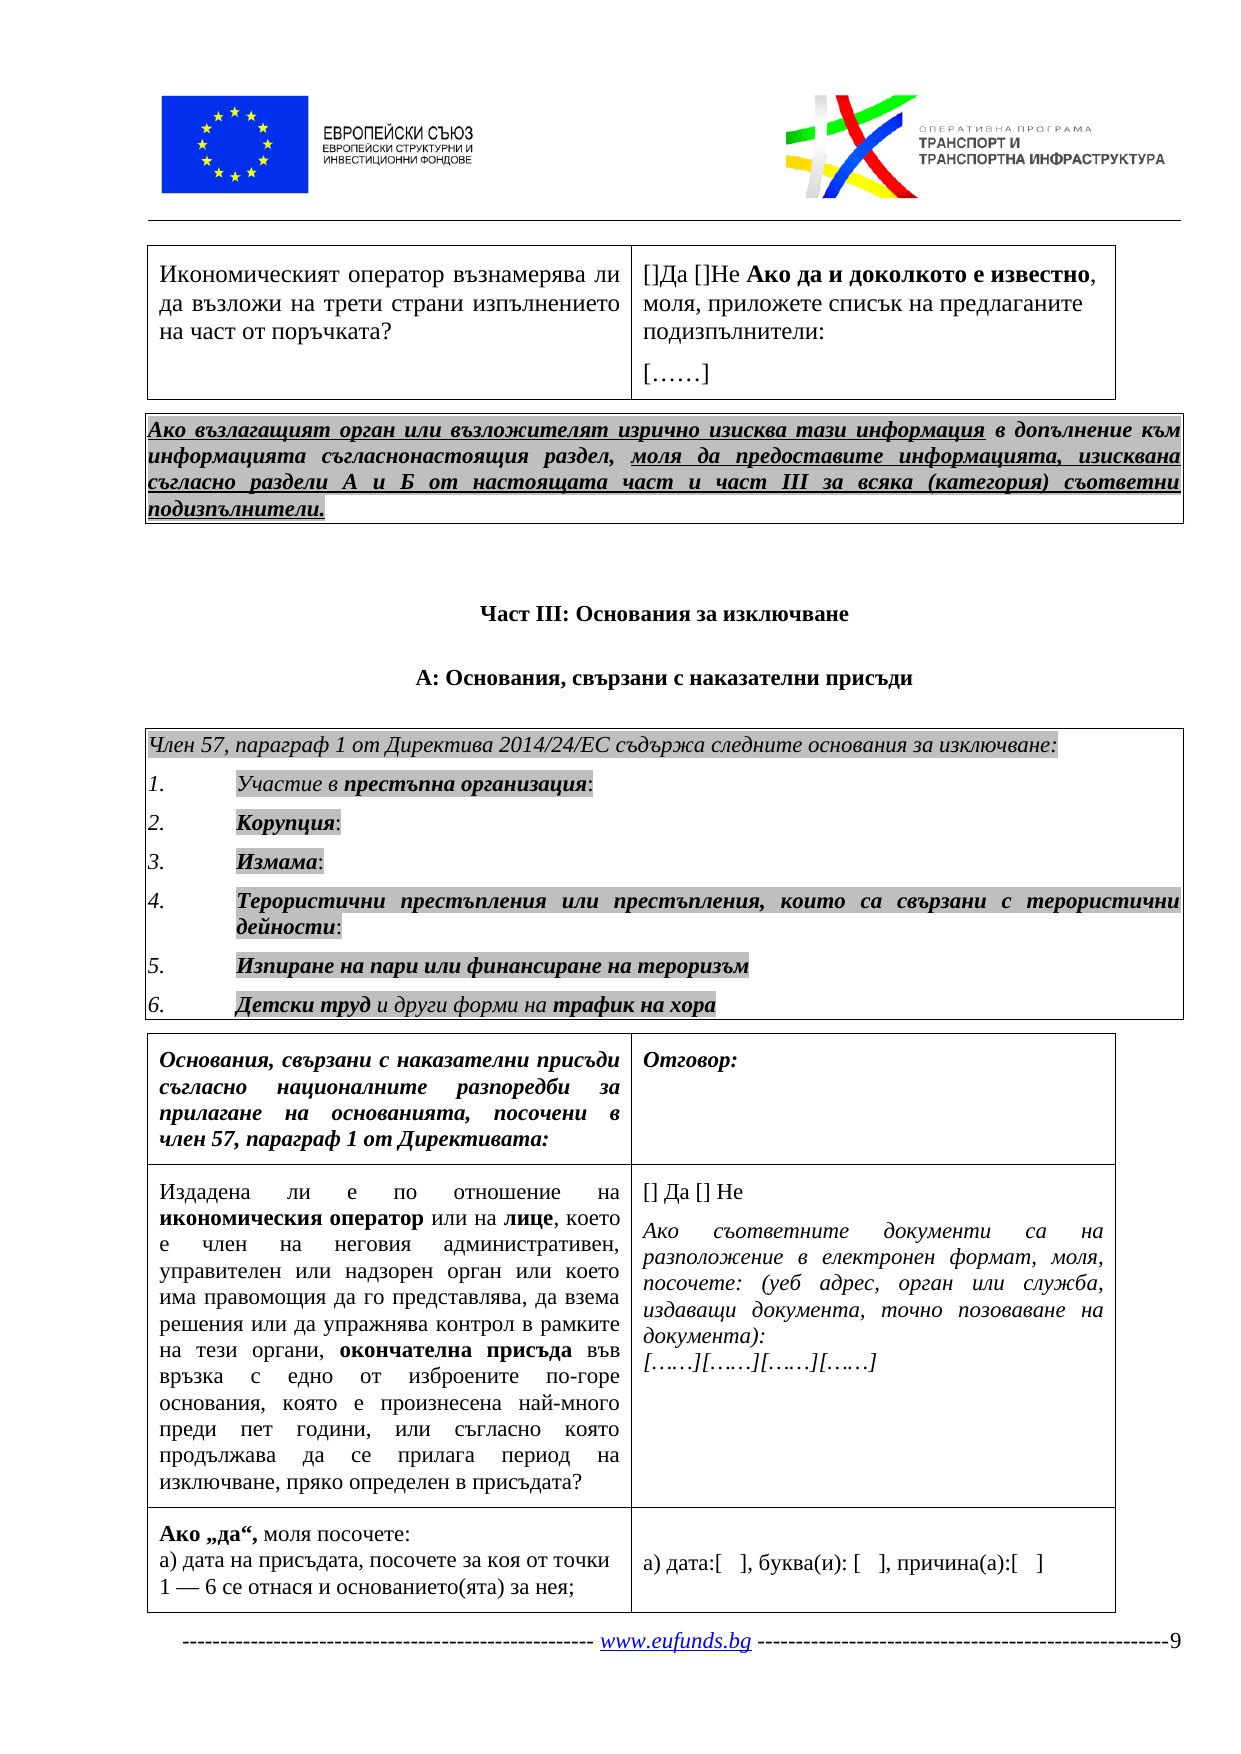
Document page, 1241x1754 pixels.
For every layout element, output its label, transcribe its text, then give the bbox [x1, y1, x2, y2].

list Изпиране на пари или финансиране на тероризъм [146, 949, 1183, 978]
text Ако възлагащият орган или възложителят изрично изисква тази информация в допълнение към информацията съгласнонастоящия раздел, моля да предоставите информацията, изисквана съгласно раздели А и Б от настоящата част и част ІІІ за всяка (категория) съответни подизпълнители. [146, 414, 1183, 523]
text Член 57, параграф 1 от Директива 2014/24/ЕС съдържа следните основания за изключване: [146, 729, 1183, 758]
list Детски труд и други форми на трафик на хора [146, 988, 1183, 1019]
list Корупция: [146, 806, 1183, 835]
table_cell []Да []Не Ако да и доколкото е известно, моля, приложете списък на предлаганите подизпълнители: [……] [632, 246, 1115, 399]
table_header Основания, свързани с наказателни присъди съгласно националните разпоредби за прилагане на основанията, посочени в член 57, параграф 1 от Директивата: [148, 1034, 631, 1164]
list Участие в престъпна организация: [146, 767, 1183, 797]
table_cell Икономическият оператор възнамерява ли да възложи на трети страни изпълнението на част от поръчката? [148, 246, 631, 399]
table_header Отговор: [632, 1034, 1115, 1164]
picture [147, 80, 508, 218]
table_cell [] Да [] Не Ако съответните документи са на разположение в електронен формат, моля, посочете: (уеб адрес, орган или служба, издаващи документа, точно позоваване на документа): [……][……][……][……] [632, 1165, 1115, 1507]
table_cell Издадена ли е по отношение на икономическия оператор или на лице, което е член на неговия административен, управителен или надзорен орган или което има правомощия да го представлява, да взема решения или да упражнява контрол в рамките на тези органи, окончателна присъда във връзка с едно от изброените по-горе основания, която е произнесена най-много преди пет години, или съгласно която продължава да се прилага период на изключване, пряко определен в присъдата? [148, 1165, 631, 1507]
text Част III: Основания за изключване [148, 601, 1181, 627]
picture [768, 73, 1182, 218]
text А: Основания, свързани с наказателни присъди [148, 664, 1181, 691]
list Терористични престъпления или престъпления, които са свързани с терористични дейности: [146, 884, 1183, 939]
list Измама: [146, 845, 1183, 874]
